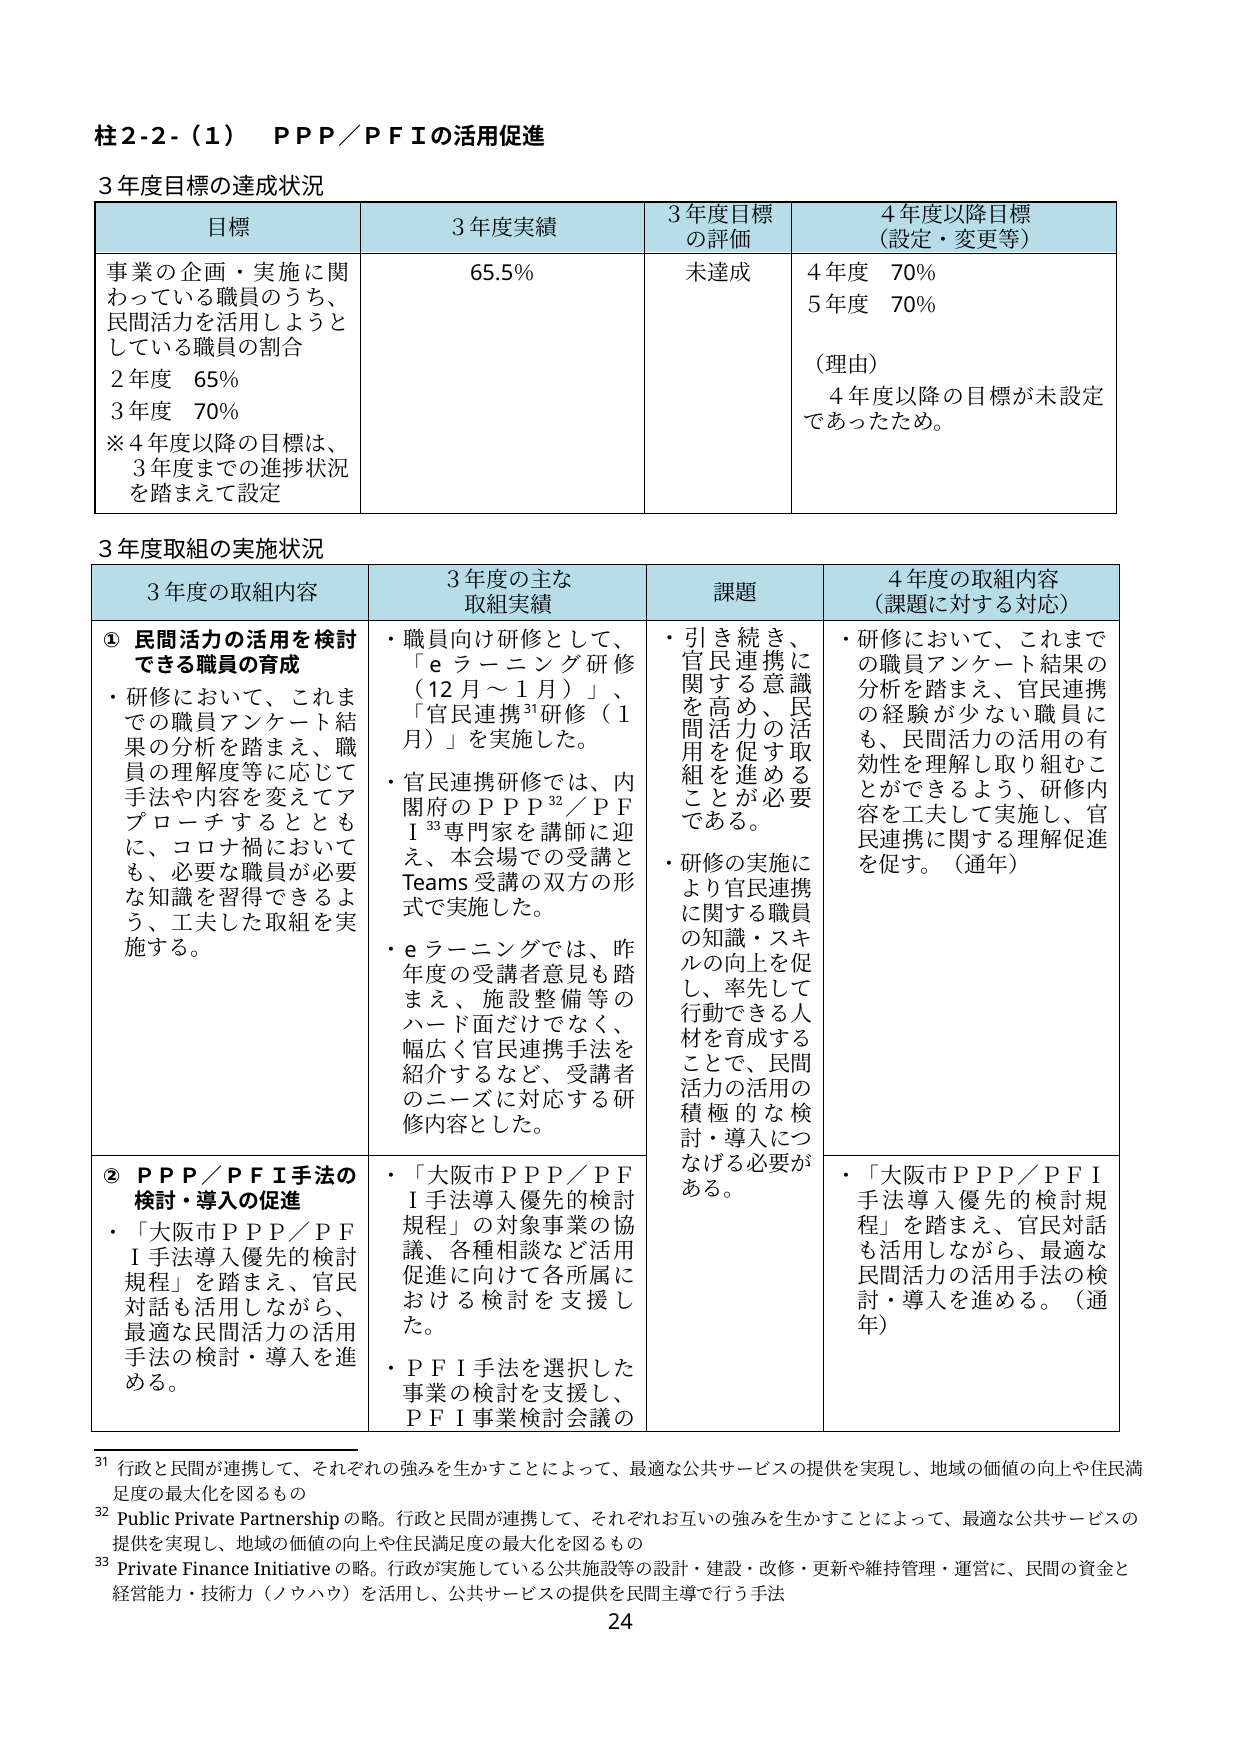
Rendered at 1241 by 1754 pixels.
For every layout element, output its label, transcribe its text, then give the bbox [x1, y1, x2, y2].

table_cell 事業の企画・実施に関わっている職員のうち、民間活力を活用しようとしている職員の割合 ２年度 65％ ３年度 70％ ※４年度以降の目標は、３年度までの進捗状況を踏まえて設定 [96, 254, 360, 513]
text ３年度取組の実施状況 [94, 531, 1146, 564]
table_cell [369, 1156, 646, 1431]
table_cell 65.5％ [361, 254, 644, 513]
table_cell ４年度 70％ ５年度 70％ （理由） ４年度以降の目標が未設定であったため。 [792, 254, 1116, 513]
table_cell 未達成 [645, 254, 791, 513]
table_cell ・職員向け研修として、「eラーニング研修（12月～１月）」、「官民連携研修（１月）」を実施した。 ・官民連携研修では、内閣府のＰＰＰ／ＰＦＩ専門家を講師に迎え、本会場での受講とTeams受講の双方の形式で実施した。 ・eラーニングでは、昨年度の受講者意見も踏まえ、施設整備等のハード面だけでなく、幅広く官民連携手法を紹介するなど、受講者のニーズに対応する研修内容とした。 [369, 621, 646, 1155]
table_header ３年度の取組内容 [92, 565, 368, 620]
table_header ３年度の主な 取組実績 [369, 565, 646, 620]
table_cell ・研修において、これまでの職員アンケート結果の分析を踏まえ、官民連携の経験が少ない職員にも、民間活力の活用の有効性を理解し取り組むことができるよう、研修内容を工夫して実施し、官民連携に関する理解促進を促す。（通年） [824, 621, 1119, 1155]
table_header 課題 [647, 565, 823, 620]
table_header ３年度実績 [361, 203, 644, 252]
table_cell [92, 1156, 368, 1431]
table_header ４年度の取組内容 （課題に対する対応） [824, 565, 1119, 620]
table_header ３年度目標 の評価 [645, 203, 791, 252]
text ３年度目標の達成状況 [94, 168, 1146, 201]
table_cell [824, 1156, 1119, 1431]
table_cell ・引き続き、官民連携に関する意識を高め、民間活力の活用を促す取組を進めることが必要である。 ・研修の実施により官民連携に関する職員の知識・スキルの向上を促し、率先して行動できる人材を育成することで、民間活力の活用の積極的な検討・導入につなげる必要がある。 [647, 621, 823, 1431]
table_cell 民間活力の活用を検討できる職員の育成 ・研修において、これまでの職員アンケート結果の分析を踏まえ、職員の理解度等に応じて手法や内容を変えてアプローチするとともに、コロナ禍においても、必要な職員が必要な知識を習得できるよう、工夫した取組を実施する。 [92, 621, 368, 1155]
table_header ４年度以降目標 （設定・変更等） [792, 203, 1116, 252]
table_header 目標 [96, 203, 360, 252]
text 柱２-２-（１） ＰＰＰ／ＰＦＩの活用促進 [94, 118, 1146, 151]
